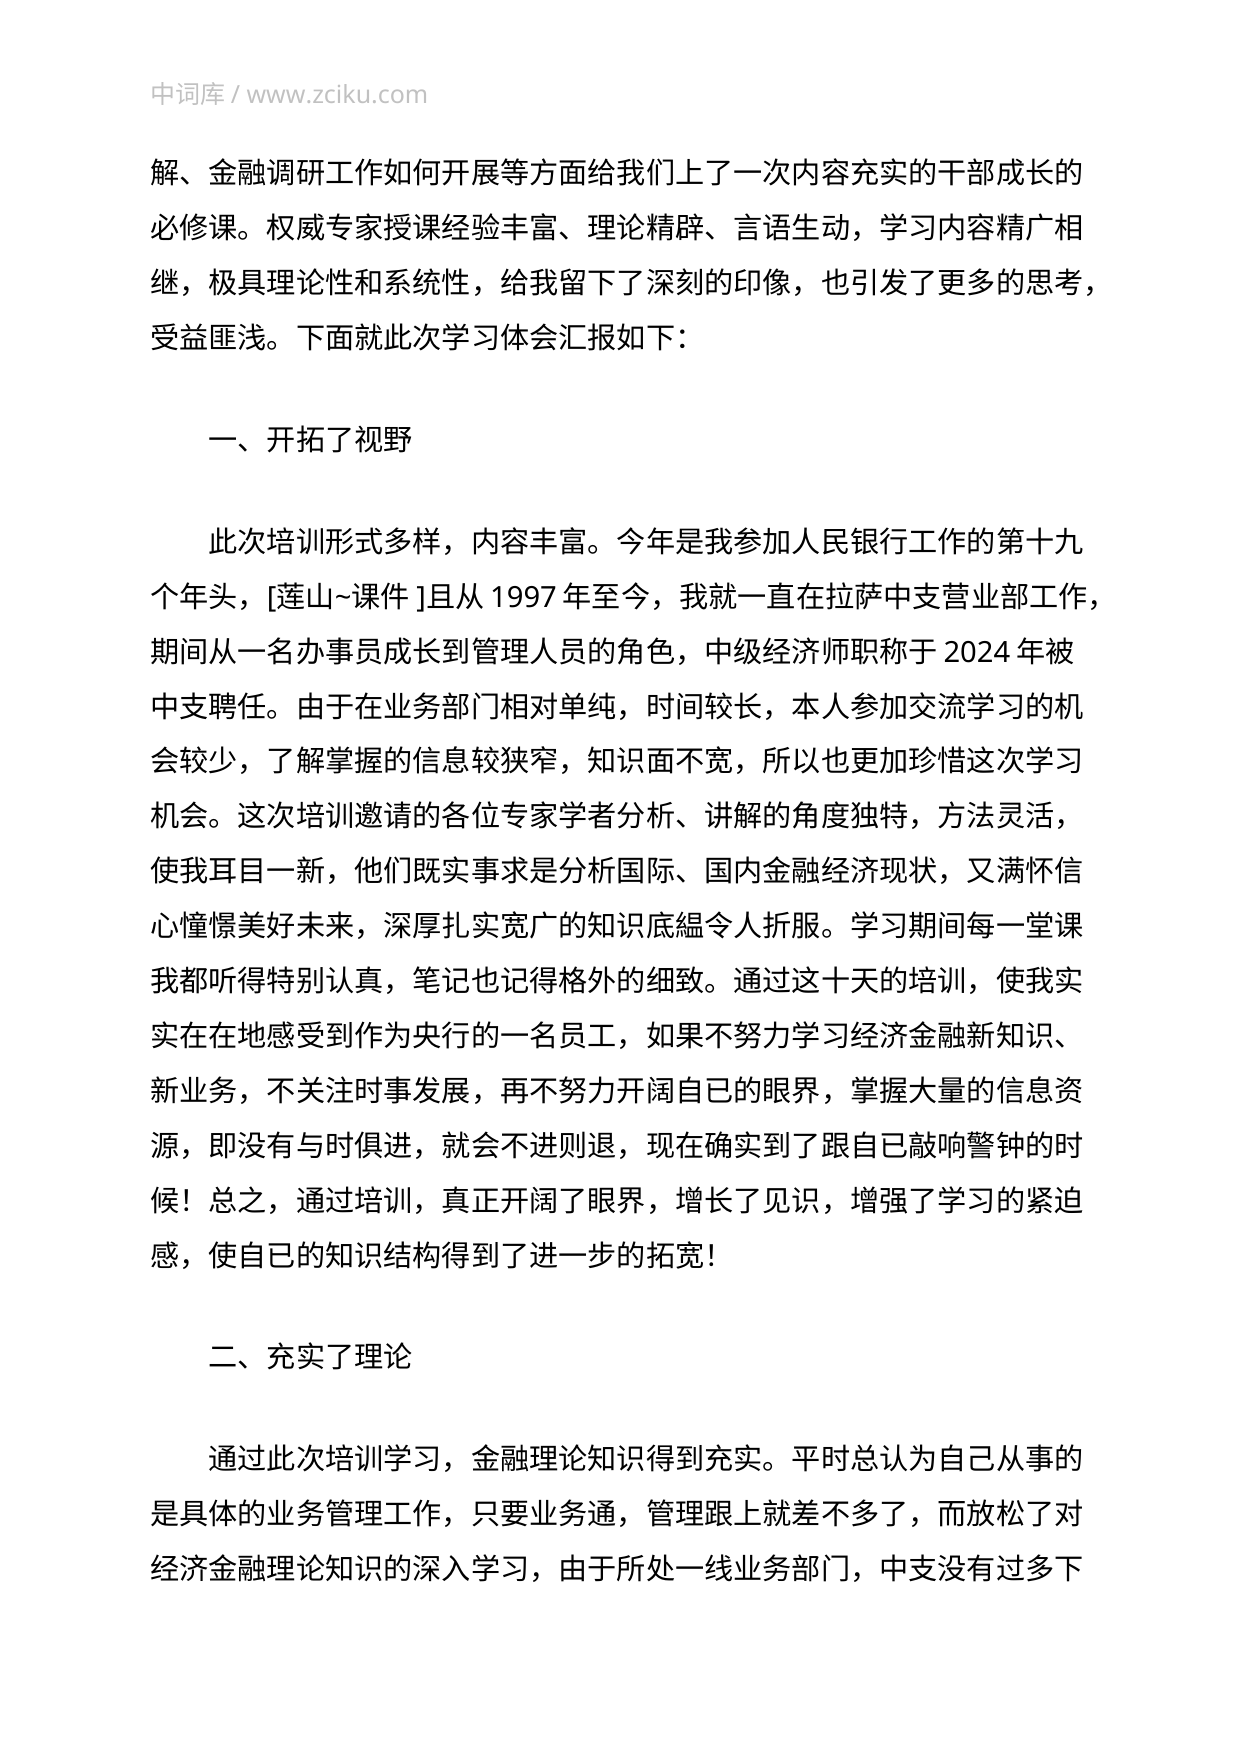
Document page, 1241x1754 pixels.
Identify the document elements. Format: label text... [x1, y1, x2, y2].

text 一、开拓了视野 [150, 416, 1090, 459]
text 二、充实了理论 [150, 1334, 1090, 1376]
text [150, 1436, 1090, 1588]
text 此次培训形式多样，内容丰富。今年是我参加人民银行工作的第十九个年头，[莲山~课件 ]且从1997年至今，我就一直在拉萨中支营业部工作，期间从一名办事员成长到管理人员的角色，中级经济师职称于2024年被中支聘任。由于在业务部门相对单纯，时间较长，本人参加交流学习的机会较少，了解掌握的信息较狭窄，知识面不宽，所以也更加珍惜这次学习机会。这次培训邀请的各位专家学者分析、讲解的角度独特，方法灵活，使我耳目一新，他们既实事求是分析国际、国内金融经济现状，又满怀信心憧憬美好未来，深厚扎实宽广的知识底緼令人折服。学习期间每一堂课我都听得特别认真，笔记也记得格外的细致。通过这十天的培训，使我实实在在地感受到作为央行的一名员工，如果不努力学习经济金融新知识、新业务，不关注时事发展，再不努力开阔自已的眼界，掌握大量的信息资源，即没有与时俱进，就会不进则退，现在确实到了跟自已敲响警钟的时候！总之，通过培训，真正开阔了眼界，增长了见识，增强了学习的紧迫感，使自已的知识结构得到了进一步的拓宽！ [150, 518, 1090, 1274]
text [150, 150, 1090, 357]
